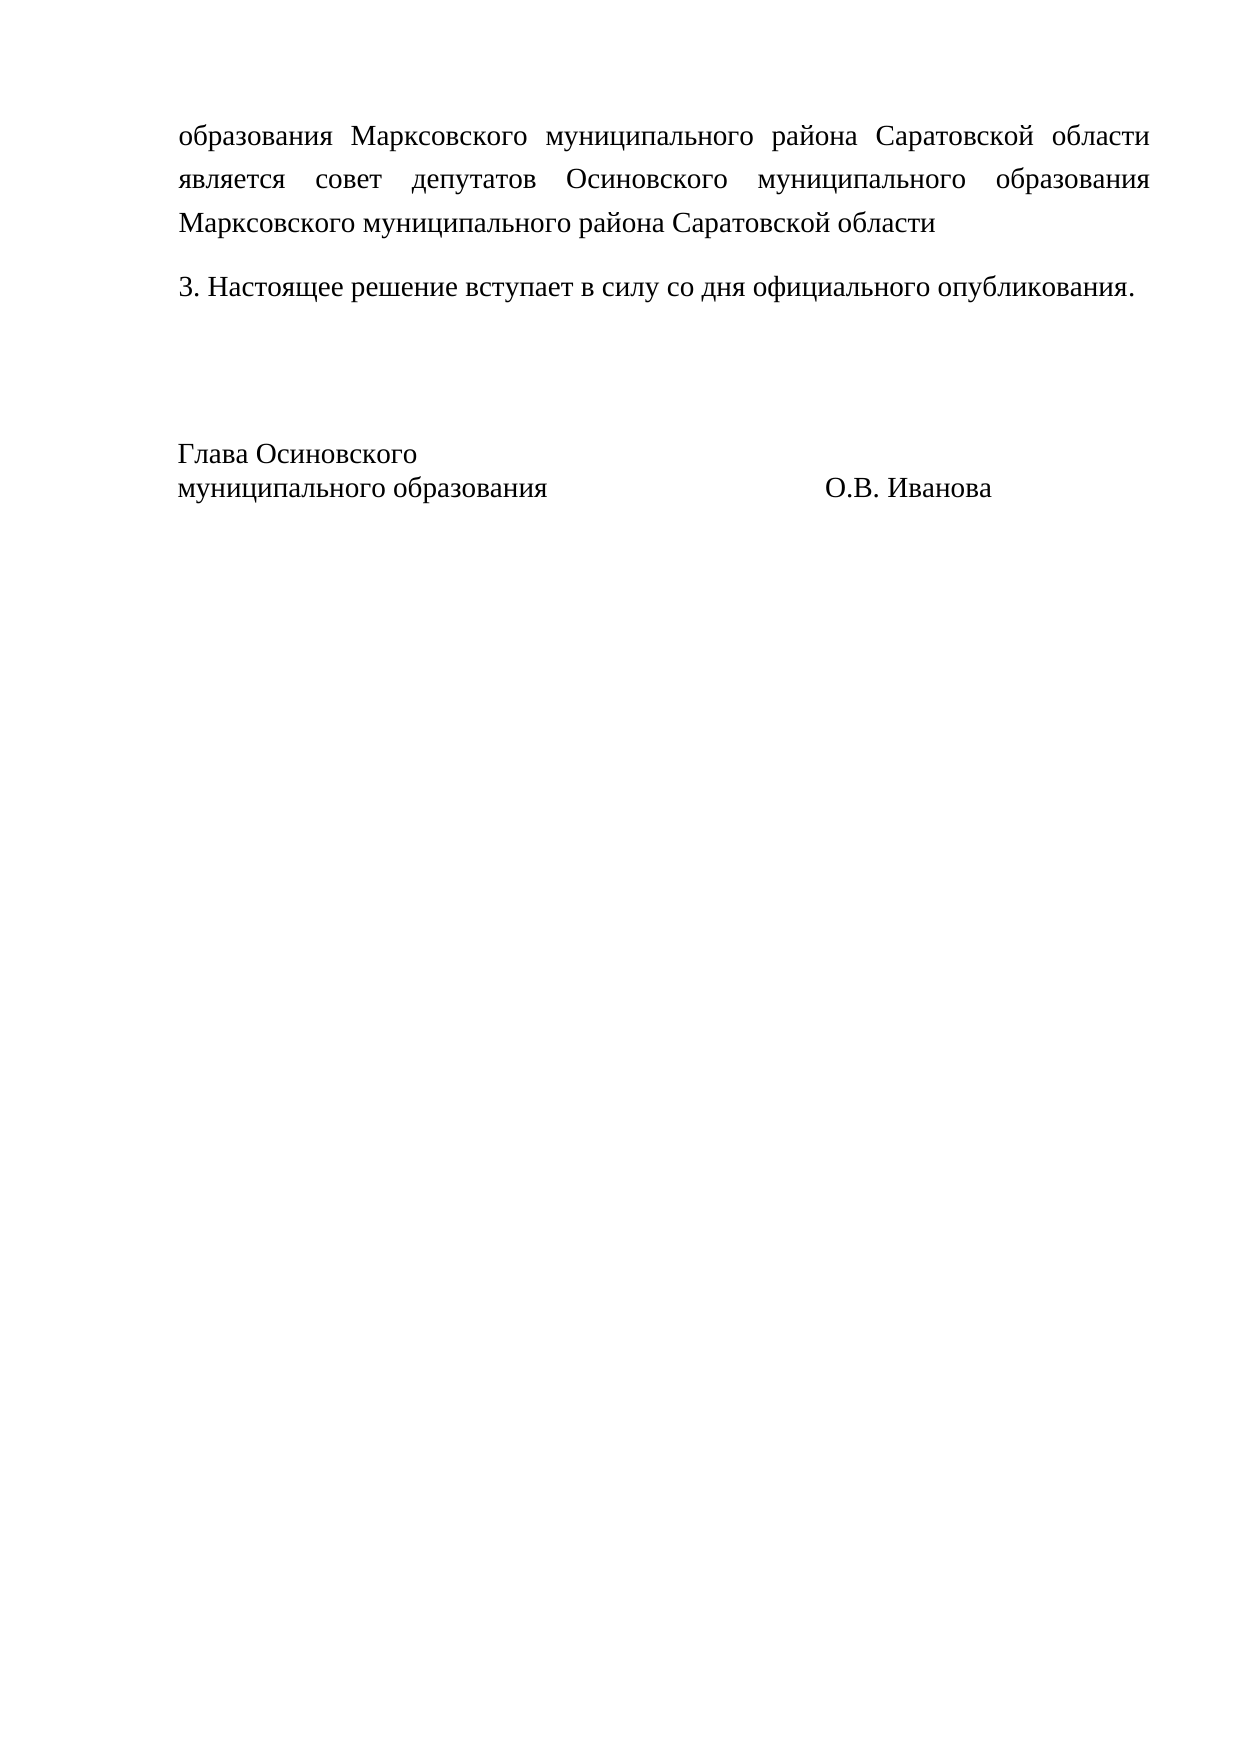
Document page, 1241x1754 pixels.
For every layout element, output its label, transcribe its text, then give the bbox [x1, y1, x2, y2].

text Глава Осиновского [177, 436, 1152, 470]
text муниципального образования О.В. Иванова [177, 470, 1152, 503]
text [178, 118, 1151, 239]
text 3. Настоящее решение вступает в силу со дня официального опубликования. [178, 269, 1151, 303]
